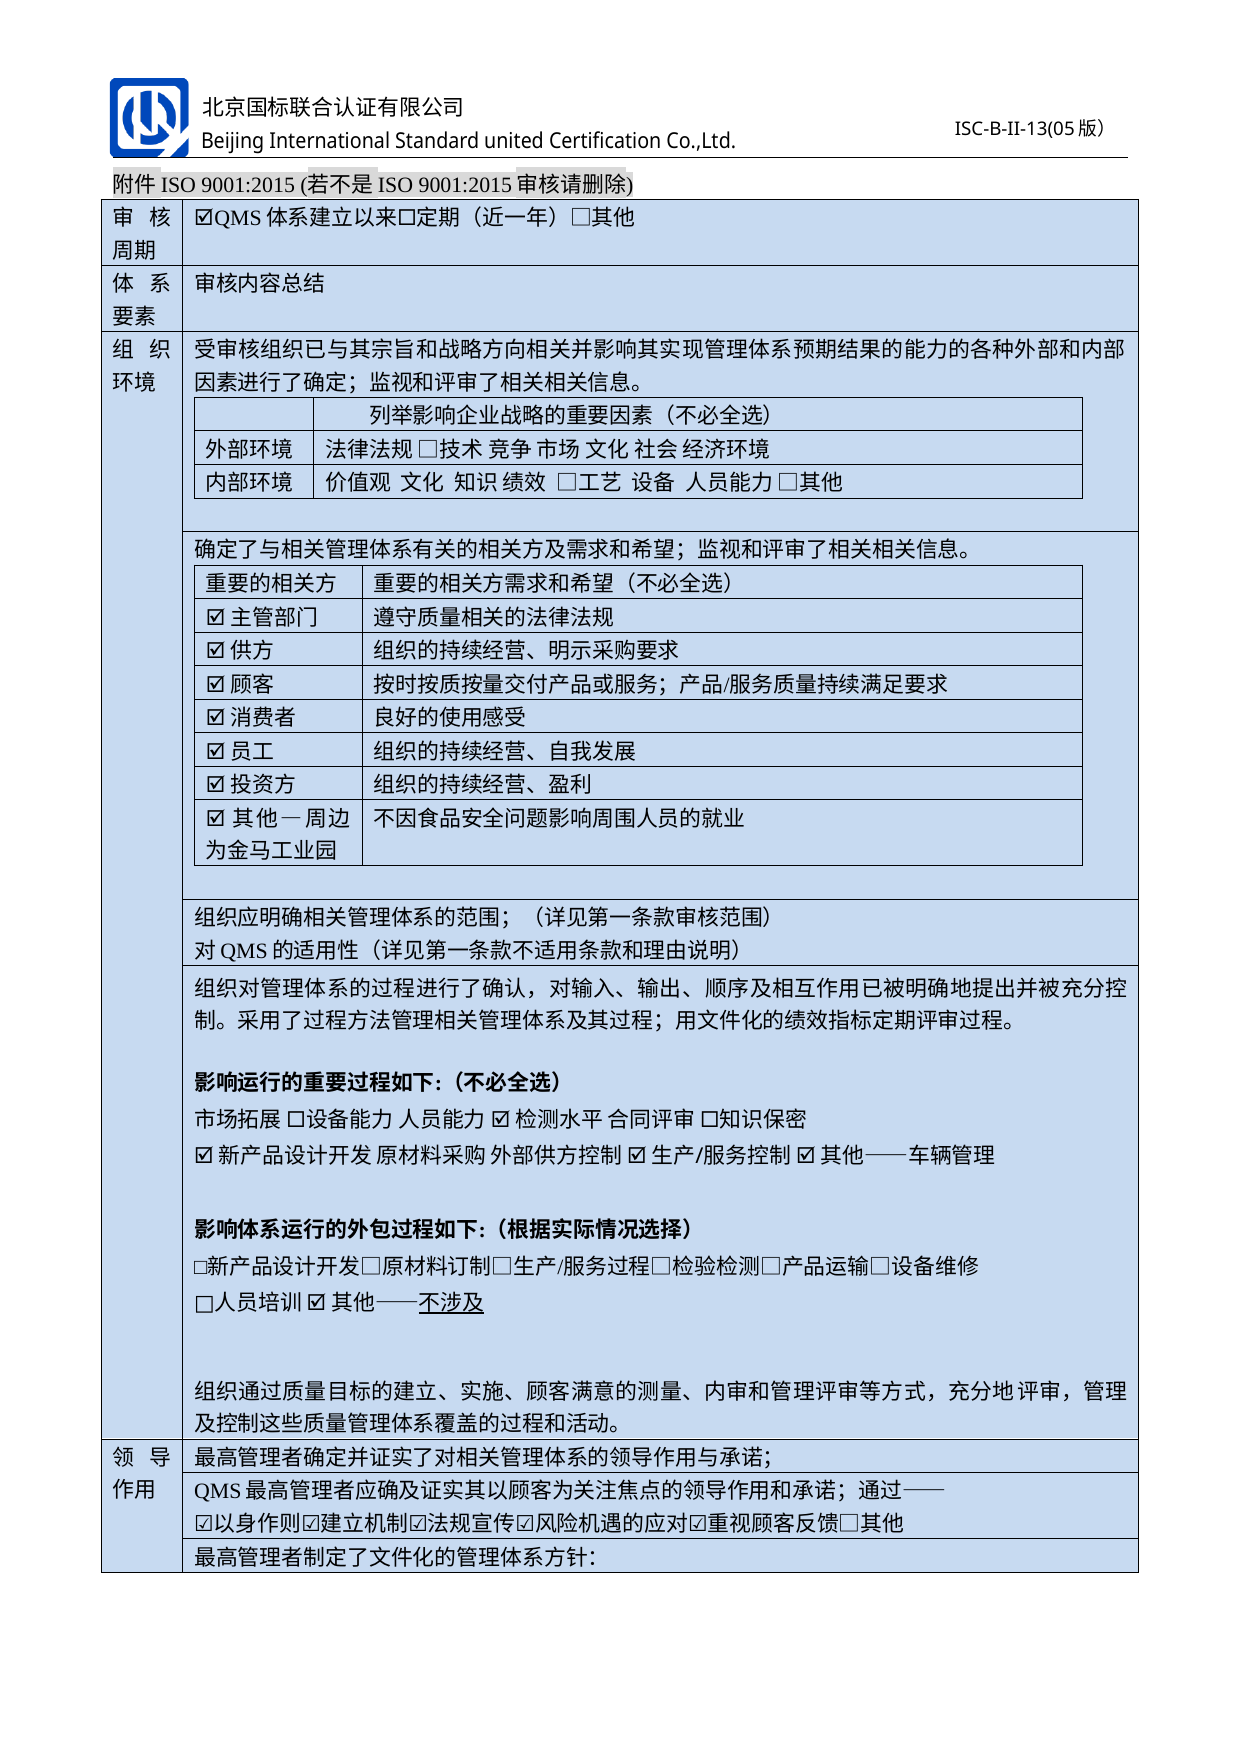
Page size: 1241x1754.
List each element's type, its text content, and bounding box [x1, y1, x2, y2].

table_cell 组织应明确相关管理体系的范围；（详见第一条款审核范围） 对QMS的适用性（详见第一条款不适用条款和理由说明） [183, 900, 1138, 965]
table_cell 最高管理者制定了文件化的管理体系方针： 质量为本 顾客至上 科学管理 持续改进 控制危害 旨在安全 保护环境 预防污染 质量方针合理恰当并为相应的质量目标提供了框架。最高管理层已经宣布了组织的质量方针并进行了实施，它使所有员工负起持续改进质量管理体系的责任，并在相关方有需要时提供。 [183, 1539, 1138, 1572]
picture [109, 78, 189, 158]
table_cell 组织环境 [102, 332, 182, 1438]
table_cell 体系要素 [102, 266, 182, 331]
table_cell 最高管理者确定并证实了对相关管理体系的领导作用与承诺； [183, 1440, 1138, 1472]
table_cell 确定了与相关管理体系有关的相关方及需求和希望；监视和评审了相关相关信息。 [183, 532, 1138, 899]
table_cell 受审核组织已与其宗旨和战略方向相关并影响其实现管理体系预期结果的能力的各种外部和内部因素进行了确定；监视和评审了相关相关信息。 [183, 332, 1138, 531]
text 附件ISO 9001:2015 (若不是ISO 9001:2015审核请删除) [112, 166, 1128, 199]
table_cell QMS最高管理者应确及证实其以顾客为关注焦点的领导作用和承诺；通过—— ☑以身作则☑建立机制☑法规宣传☑风险机遇的应对☑重视顾客反馈□其他 [183, 1473, 1138, 1538]
table_header QMS体系建立以来定期（近一年）□其他 [183, 200, 1138, 265]
table_cell 组织对管理体系的过程进行了确认，对输入、输出、顺序及相互作用已被明确地提出并被充分控制。采用了过程方法管理相关管理体系及其过程；用文件化的绩效指标定期评审过程。 影响运行的重要过程如下:（不必全选） 市场拓展 设备能力 人员能力 检测水平 合同评审 知识保密 新产品设计开发 原材料采购 外部供方控制 生产/服务控制 其他——车辆管理 影响体系运行的外包过程如下:（根据实际情况选择） □新产品设计开发□原材料订制□生产/服务过程□检验检测□产品运输□设备维修 □人员培训其他——不涉及 组织通过质量目标的建立、实施、顾客满意的测量、内审和管理评审等方式，充分地评审，管理及控制这些质量管理体系覆盖的过程和活动。 [183, 966, 1138, 1438]
table_header 审核周期 [102, 200, 182, 265]
table_cell 审核内容总结 [183, 266, 1138, 331]
table_cell 领导作用 [102, 1440, 182, 1572]
